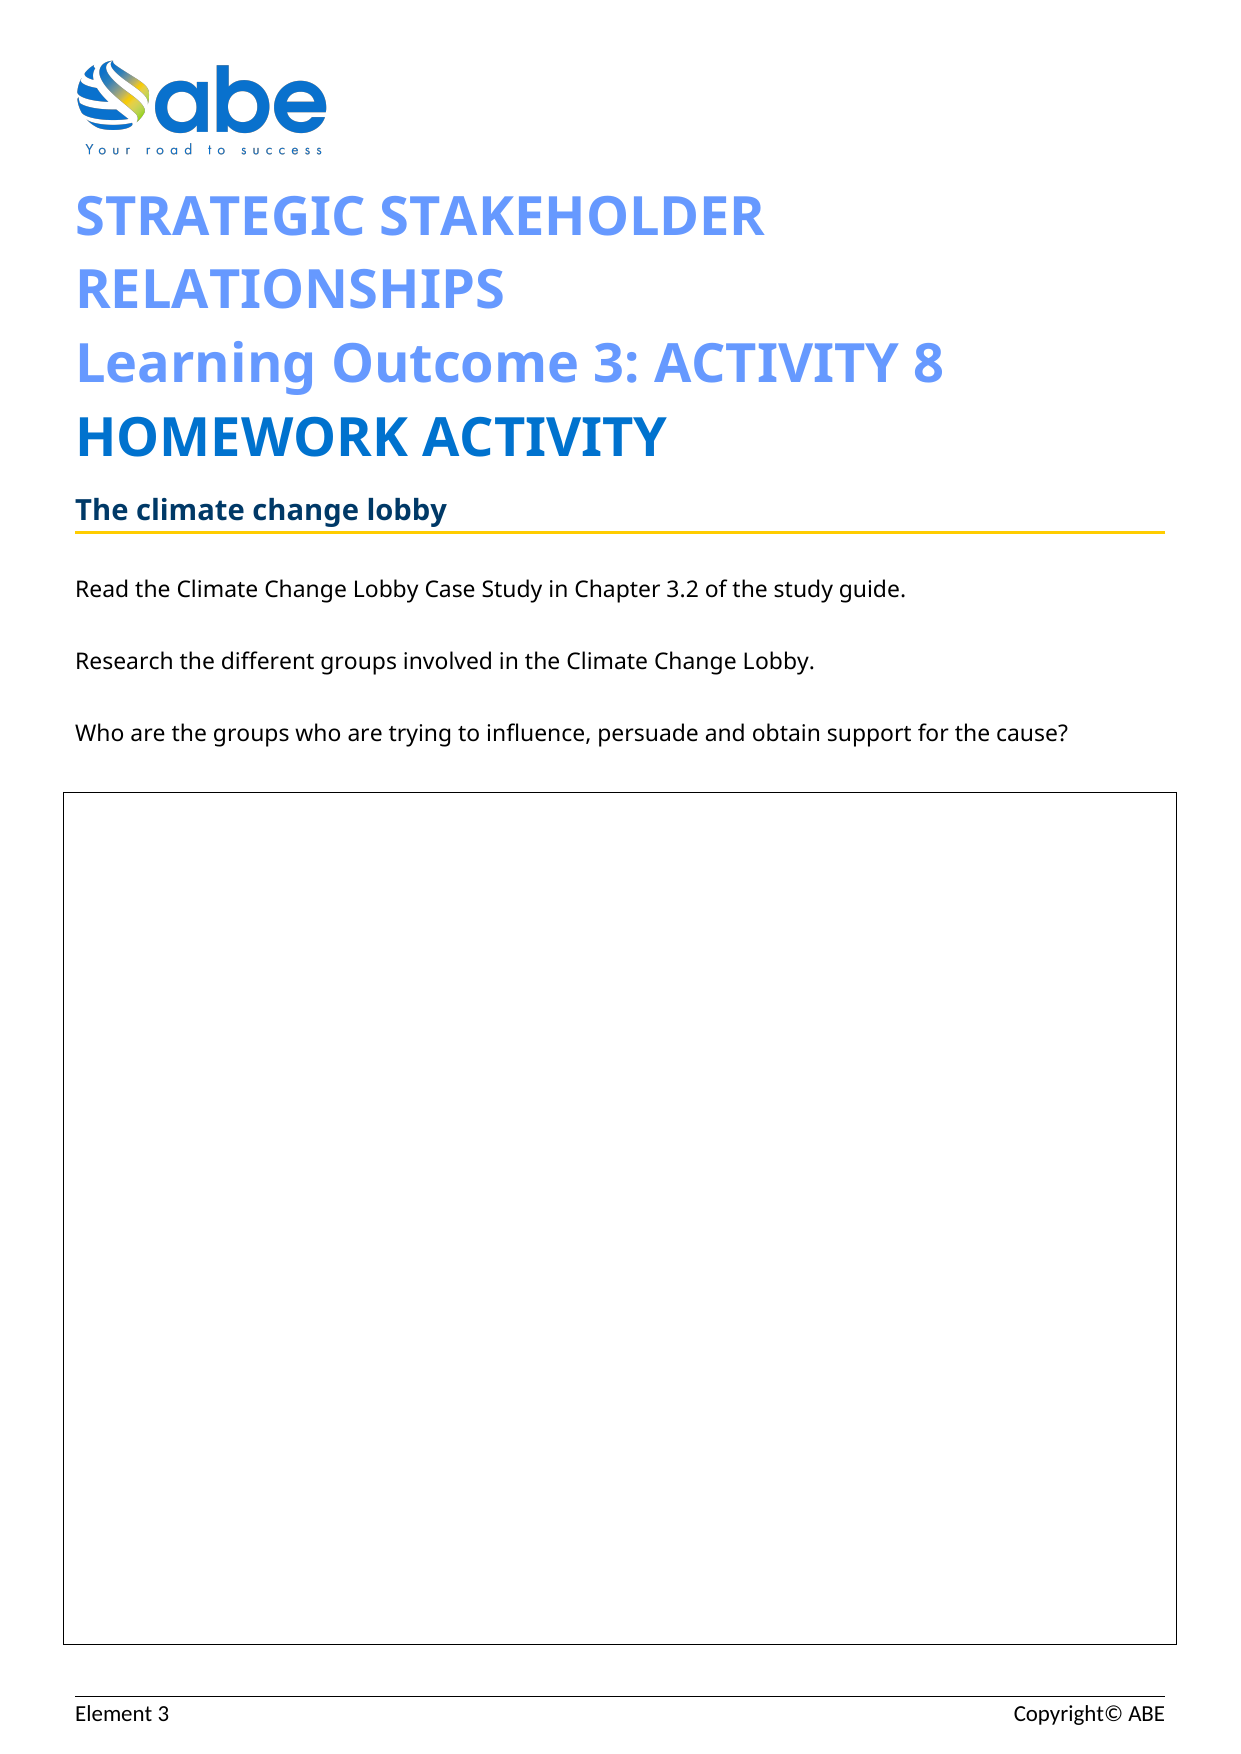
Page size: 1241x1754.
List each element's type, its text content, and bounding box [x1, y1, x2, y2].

text Learning Outcome 3: ACTIVITY 8 [75, 325, 1165, 398]
text Research the different groups involved in the Climate Change Lobby. [75, 645, 1165, 676]
table_header [64, 793, 1176, 1644]
text STRATEGIC STAKEHOLDER RELATIONSHIPS [75, 177, 1165, 325]
text Read the Climate Change Lobby Case Study in Chapter 3.2 of the study guide. [75, 573, 1165, 604]
text HOMEWORK ACTIVITY [75, 398, 1165, 472]
text The climate change lobby [75, 489, 1165, 531]
picture [75, 59, 328, 157]
text Who are the groups who are trying to influence, persuade and obtain support for the cause? [75, 717, 1165, 748]
